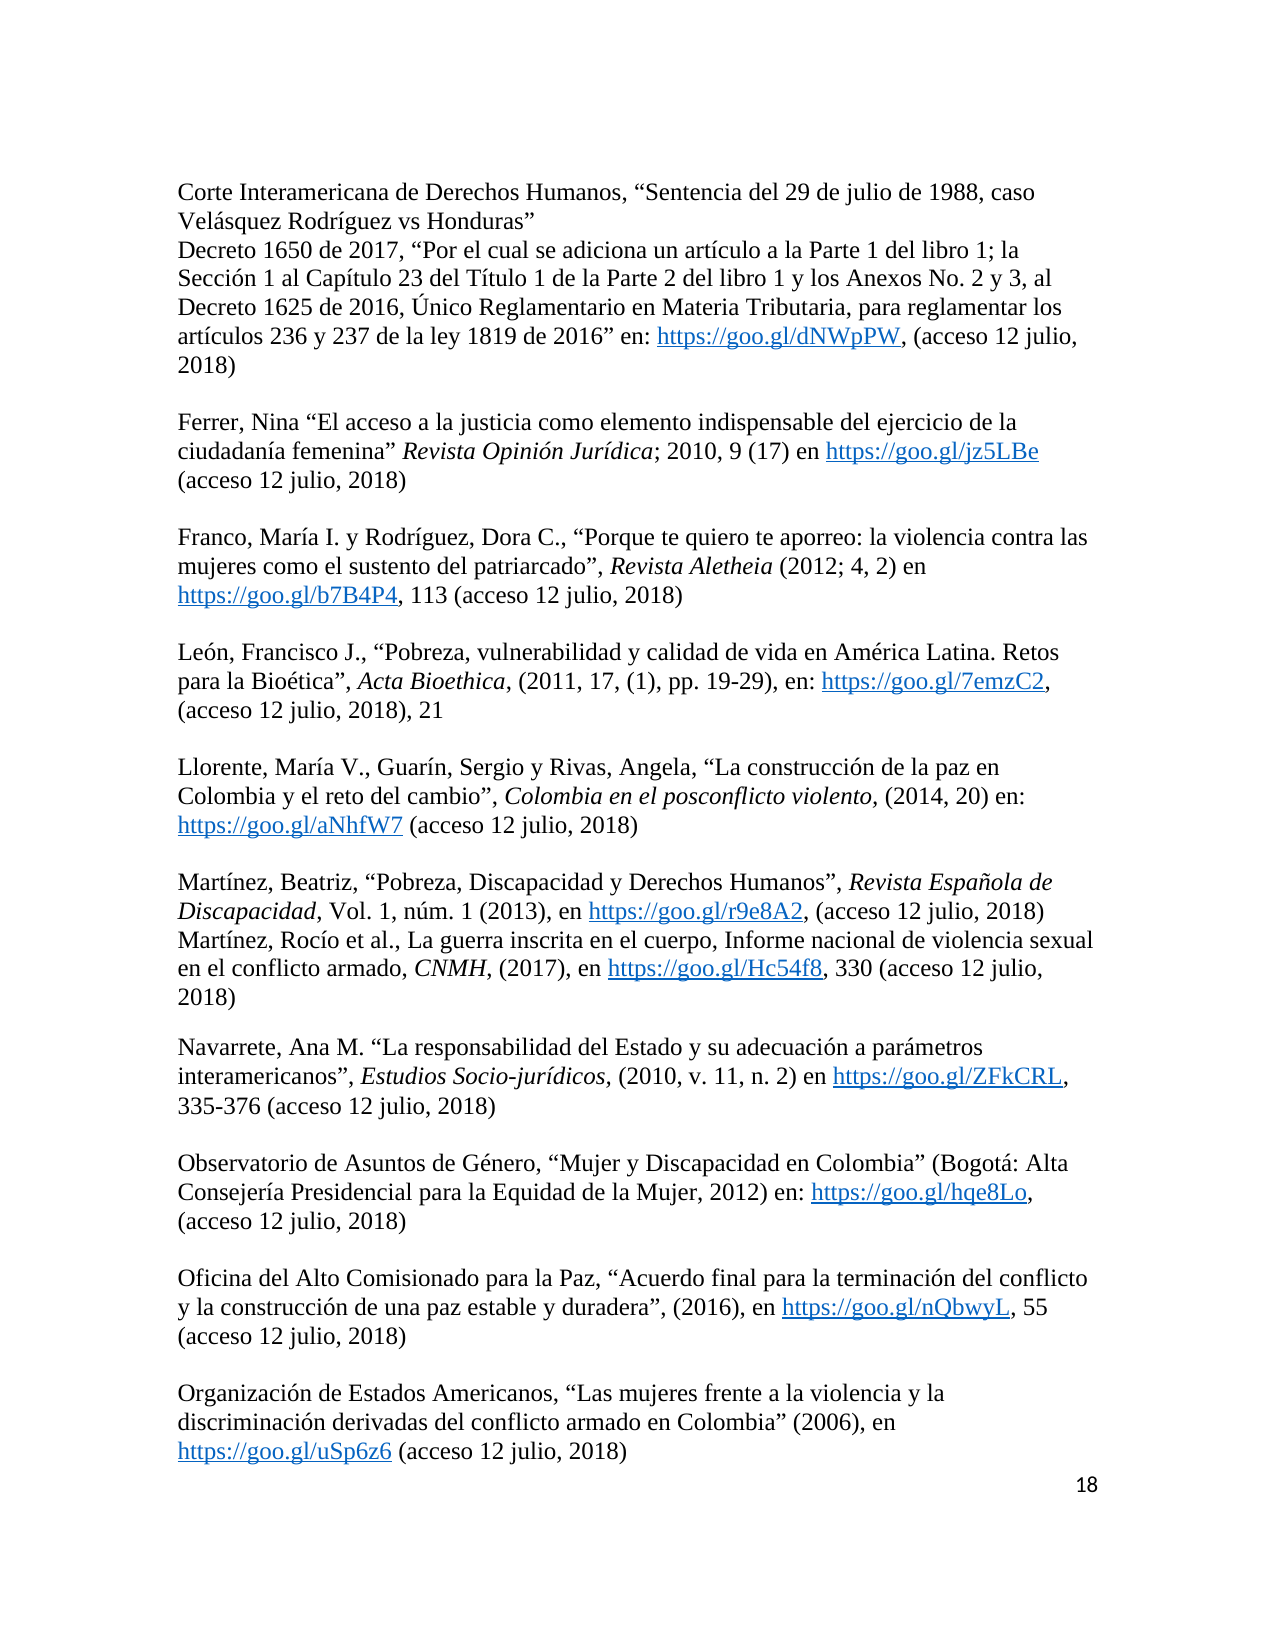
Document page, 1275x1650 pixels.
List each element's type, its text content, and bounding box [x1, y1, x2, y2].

text Navarrete, Ana M. “La responsabilidad del Estado y su adecuación a parámetros interamericanos”, Estudios Socio-jurídicos, (2010, v. 11, n. 2) en https://goo.gl/ZFkCRL, 335-376 (acceso 12 julio, 2018) [177, 1032, 1098, 1120]
text Martínez, Beatriz, “Pobreza, Discapacidad y Derechos Humanos”, Revista Española de Discapacidad, Vol. 1, núm. 1 (2013), en https://goo.gl/r9e8A2, (acceso 12 julio, 2018) [177, 867, 1098, 925]
text Llorente, María V., Guarín, Sergio y Rivas, Angela, “La construcción de la paz en Colombia y el reto del cambio”, Colombia en el posconflicto violento, (2014, 20) en: https://goo.gl/aNhfW7 (acceso 12 julio, 2018) [177, 752, 1098, 838]
text Corte Interamericana de Derechos Humanos, “Sentencia del 29 de julio de 1988, caso Velásquez Rodríguez vs Honduras” [177, 177, 1098, 235]
text Organización de Estados Americanos, “Las mujeres frente a la violencia y la discriminación derivadas del conflicto armado en Colombia” (2006), en https://goo.gl/uSp6z6 (acceso 12 julio, 2018) [177, 1378, 1098, 1465]
text Ferrer, Nina “El acceso a la justicia como elemento indispensable del ejercicio de la ciudadanía femenina” Revista Opinión Jurídica; 2010, 9 (17) en https://goo.gl/jz5LBe (acceso 12 julio, 2018) [177, 407, 1098, 493]
text Decreto 1650 de 2017, “Por el cual se adiciona un artículo a la Parte 1 del libro 1; la Sección 1 al Capítulo 23 del Título 1 de la Parte 2 del libro 1 y los Anexos No. 2 y 3, al Decreto 1625 de 2016, Único Reglamentario en Materia Tributaria, para reglamentar los artículos 236 y 237 de la ley 1819 de 2016” en: https://goo.gl/dNWpPW, (acceso 12 julio, 2018) [177, 235, 1098, 378]
text Oficina del Alto Comisionado para la Paz, “Acuerdo final para la terminación del conflicto y la construcción de una paz estable y duradera”, (2016), en https://goo.gl/nQbwyL, 55 (acceso 12 julio, 2018) [177, 1263, 1098, 1350]
text Observatorio de Asuntos de Género, “Mujer y Discapacidad en Colombia” (Bogotá: Alta Consejería Presidencial para la Equidad de la Mujer, 2012) en: https://goo.gl/hqe8Lo, (acceso 12 julio, 2018) [177, 1148, 1098, 1235]
text Martínez, Rocío et al., La guerra inscrita en el cuerpo, Informe nacional de violencia sexual en el conflicto armado, CNMH, (2017), en https://goo.gl/Hc54f8, 330 (acceso 12 julio, 2018) [177, 925, 1098, 1011]
text León, Francisco J., “Pobreza, vulnerabilidad y calidad de vida en América Latina. Retos para la Bioética”, Acta Bioethica, (2011, 17, (1), pp. 19-29), en: https://goo.gl/7emzC2, (acceso 12 julio, 2018), 21 [177, 637, 1098, 723]
text Franco, María I. y Rodríguez, Dora C., “Porque te quiero te aporreo: la violencia contra las mujeres como el sustento del patriarcado”, Revista Aletheia (2012; 4, 2) en https://goo.gl/b7B4P4, 113 (acceso 12 julio, 2018) [177, 522, 1098, 608]
